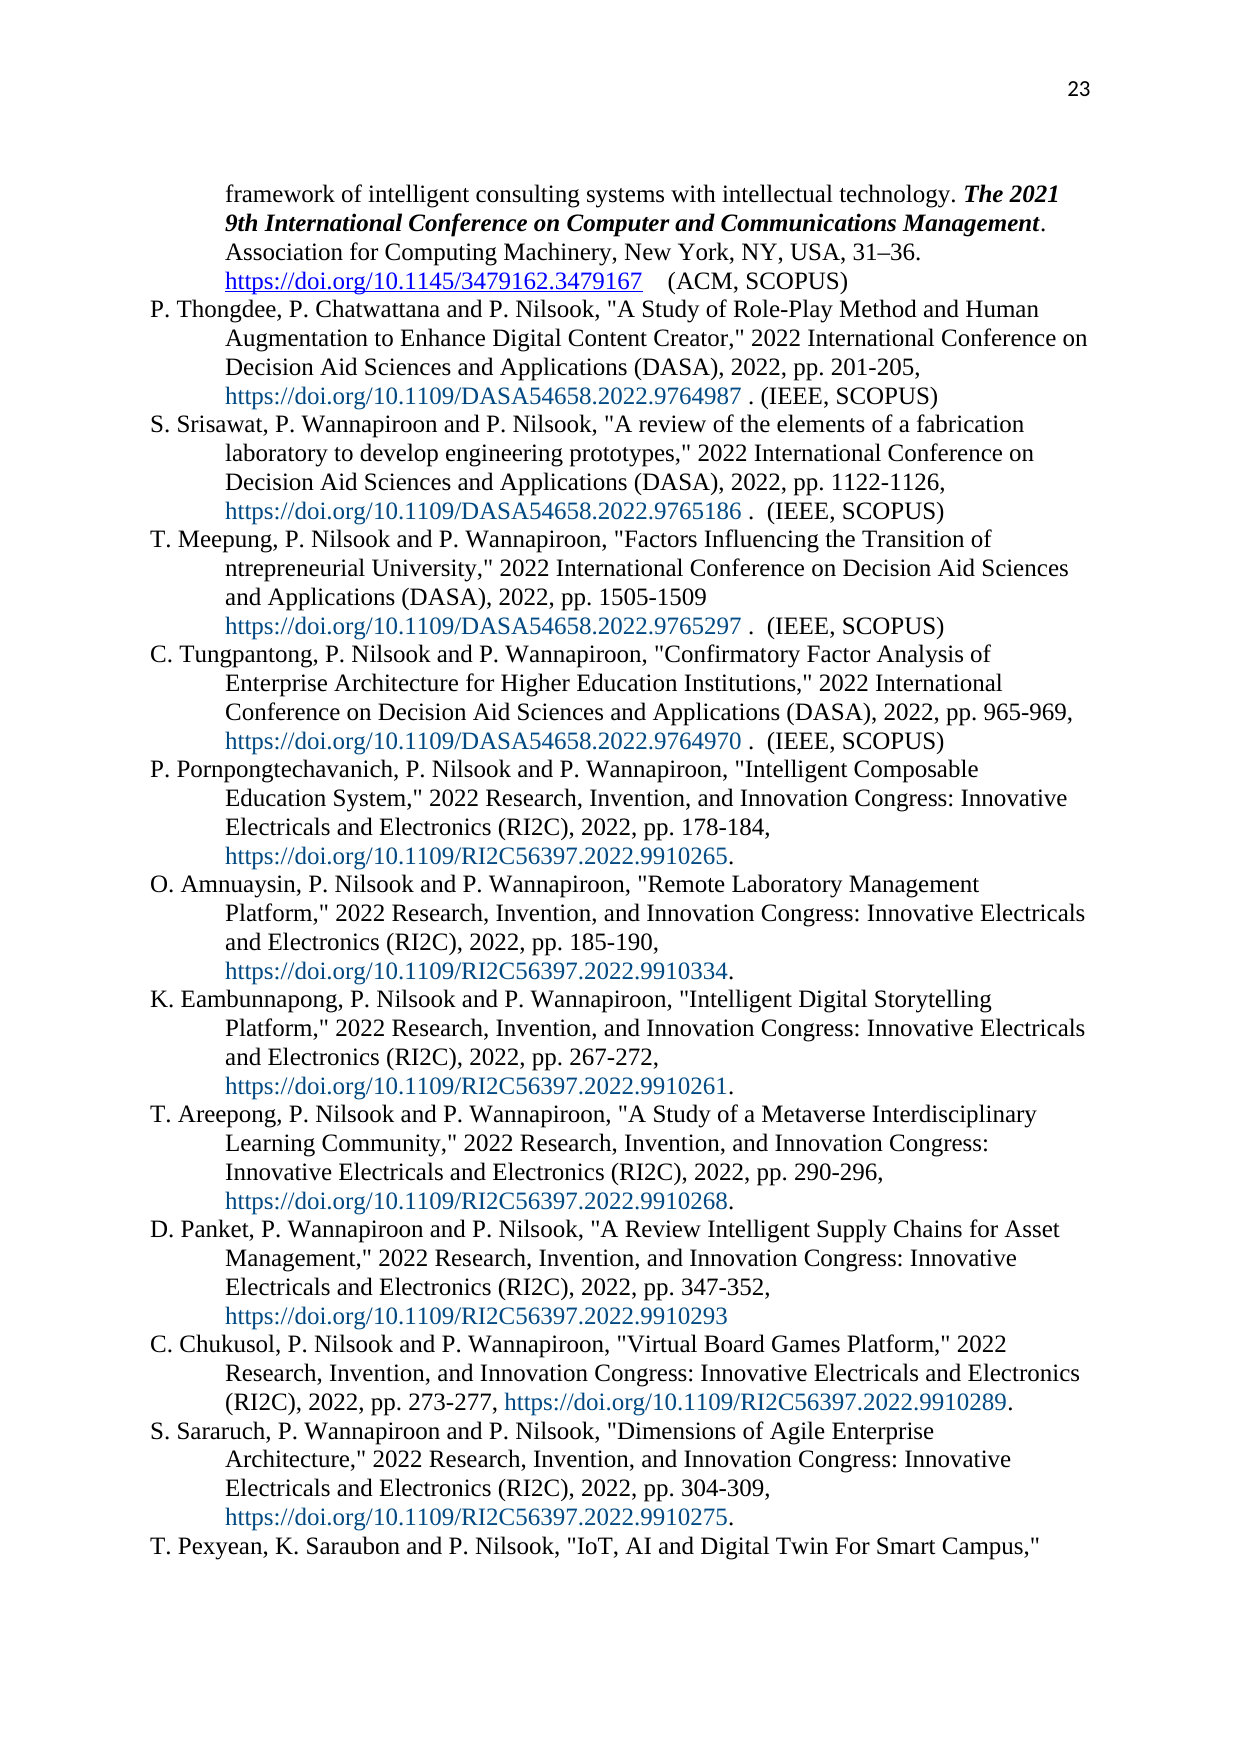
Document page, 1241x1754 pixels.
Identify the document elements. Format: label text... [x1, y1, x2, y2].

text D. Panket, P. Wannapiroon and P. Nilsook, "A Review Intelligent Supply Chains for Asset [150, 1214, 1090, 1243]
text Learning Community," 2022 Research, Invention, and Innovation Congress: Innovative Electricals and Electronics (RI2C), 2022, pp. 290-296, https://doi.org/10.1109/RI2C56397.2022.9910268. [225, 1128, 1090, 1214]
text Platform," 2022 Research, Invention, and Innovation Congress: Innovative Electricals and Electronics (RI2C), 2022, pp. 185-190, https://doi.org/10.1109/RI2C56397.2022.9910334. [225, 898, 1090, 984]
text K. Eambunnapong, P. Nilsook and P. Wannapiroon, "Intelligent Digital Storytelling [150, 984, 1090, 1013]
text P. Thongdee, P. Chatwattana and P. Nilsook, "A Study of Role-Play Method and Human [150, 294, 1090, 323]
text laboratory to develop engineering prototypes," 2022 International Conference on Decision Aid Sciences and Applications (DASA), 2022, pp. 1122-1126, https://doi.org/10.1109/DASA54658.2022.9765186 . (IEEE, SCOPUS) [225, 438, 1090, 524]
text O. Amnuaysin, P. Nilsook and P. Wannapiroon, "Remote Laboratory Management [150, 869, 1090, 898]
text Augmentation to Enhance Digital Content Creator," 2022 International Conference on Decision Aid Sciences and Applications (DASA), 2022, pp. 201-205, https://doi.org/10.1109/DASA54658.2022.9764987 . (IEEE, SCOPUS) [225, 323, 1090, 409]
text S. Srisawat, P. Wannapiroon and P. Nilsook, "A review of the elements of a fabrication [150, 409, 1090, 438]
text ntrepreneurial University," 2022 International Conference on Decision Aid Sciences and Applications (DASA), 2022, pp. 1505-1509 [225, 553, 1090, 611]
text Management," 2022 Research, Invention, and Innovation Congress: Innovative Electricals and Electronics (RI2C), 2022, pp. 347-352, [225, 1243, 1090, 1301]
text P. Pornpongtechavanich, P. Nilsook and P. Wannapiroon, "Intelligent Composable [150, 754, 1090, 783]
text https://doi.org/10.1109/RI2C56397.2022.9910275. [150, 1502, 1090, 1531]
text T. Meepung, P. Nilsook and P. Wannapiroon, "Factors Influencing the Transition of [150, 524, 1090, 553]
text Architecture," 2022 Research, Invention, and Innovation Congress: Innovative Electricals and Electronics (RI2C), 2022, pp. 304-309, [225, 1444, 1090, 1502]
text https://doi.org/10.1109/RI2C56397.2022.9910293 [150, 1301, 1090, 1329]
text Platform," 2022 Research, Invention, and Innovation Congress: Innovative Electricals and Electronics (RI2C), 2022, pp. 267-272, https://doi.org/10.1109/RI2C56397.2022.9910261. [225, 1013, 1090, 1099]
text Research, Invention, and Innovation Congress: Innovative Electricals and Electronics (RI2C), 2022, pp. 273-277, https://doi.org/10.1109/RI2C56397.2022.9910289. [225, 1358, 1090, 1416]
text T. Pexyean, K. Saraubon and P. Nilsook, "IoT, AI and Digital Twin For Smart Campus," [150, 1531, 1090, 1559]
text Education System," 2022 Research, Invention, and Innovation Congress: Innovative Electricals and Electronics (RI2C), 2022, pp. 178-184, https://doi.org/10.1109/RI2C56397.2022.9910265. [225, 783, 1090, 869]
text C. Tungpantong, P. Nilsook and P. Wannapiroon, "Confirmatory Factor Analysis of [150, 639, 1090, 668]
text https://doi.org/10.1109/DASA54658.2022.9765297 . (IEEE, SCOPUS) [225, 611, 1090, 639]
text framework of intelligent consulting systems with intellectual technology. The 2021 9th International Conference on Computer and Communications Management. Association for Computing Machinery, New York, NY, USA, 31–36. https://doi.org/10.1145/3479162.3479167 (ACM, SCOPUS) [225, 179, 1090, 294]
text S. Sararuch, P. Wannapiroon and P. Nilsook, "Dimensions of Agile Enterprise [150, 1416, 1090, 1444]
text Enterprise Architecture for Higher Education Institutions," 2022 International Conference on Decision Aid Sciences and Applications (DASA), 2022, pp. 965-969, https://doi.org/10.1109/DASA54658.2022.9764970 . (IEEE, SCOPUS) [225, 668, 1090, 754]
text C. Chukusol, P. Nilsook and P. Wannapiroon, "Virtual Board Games Platform," 2022 [150, 1329, 1090, 1358]
text T. Areepong, P. Nilsook and P. Wannapiroon, "A Study of a Metaverse Interdisciplinary [150, 1099, 1090, 1128]
